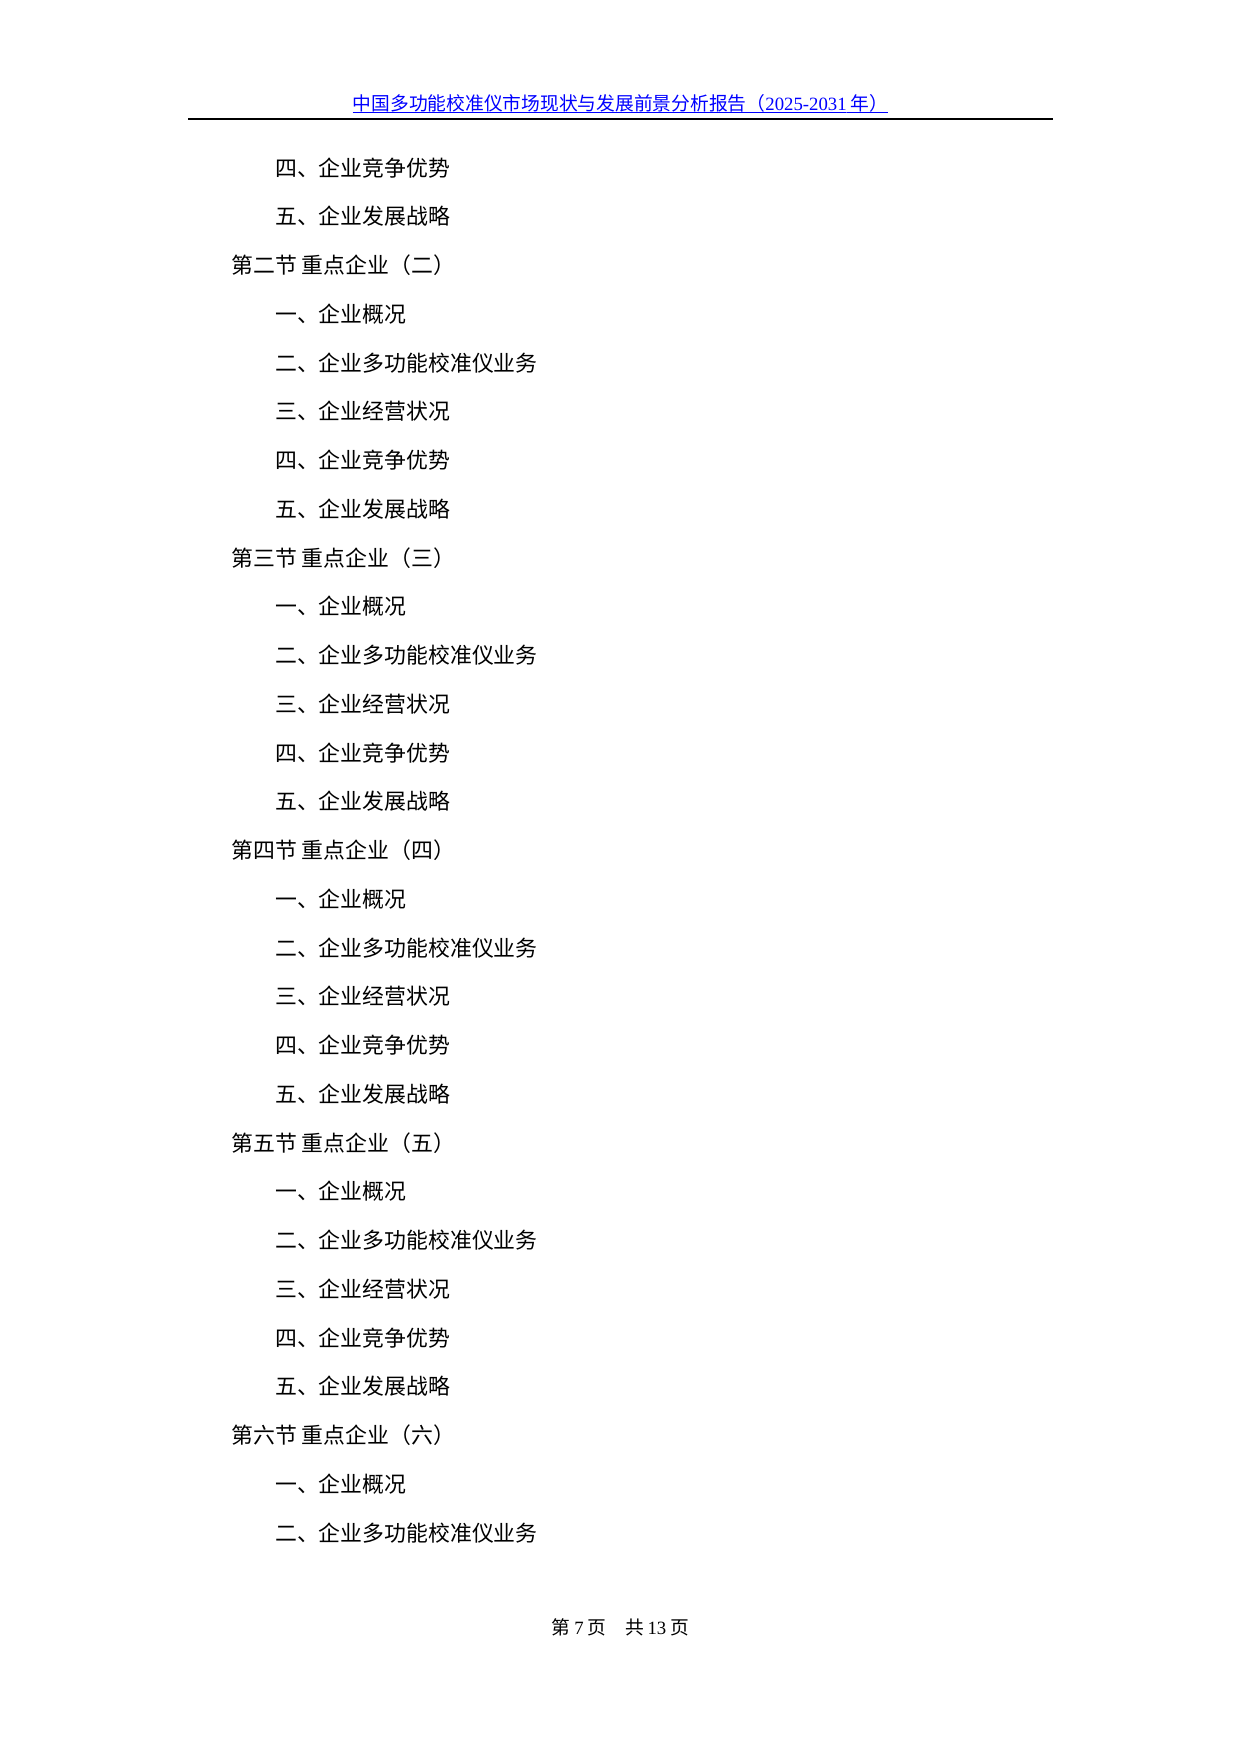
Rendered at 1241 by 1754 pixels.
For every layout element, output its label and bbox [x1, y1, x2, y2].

text [187, 150, 1053, 1548]
